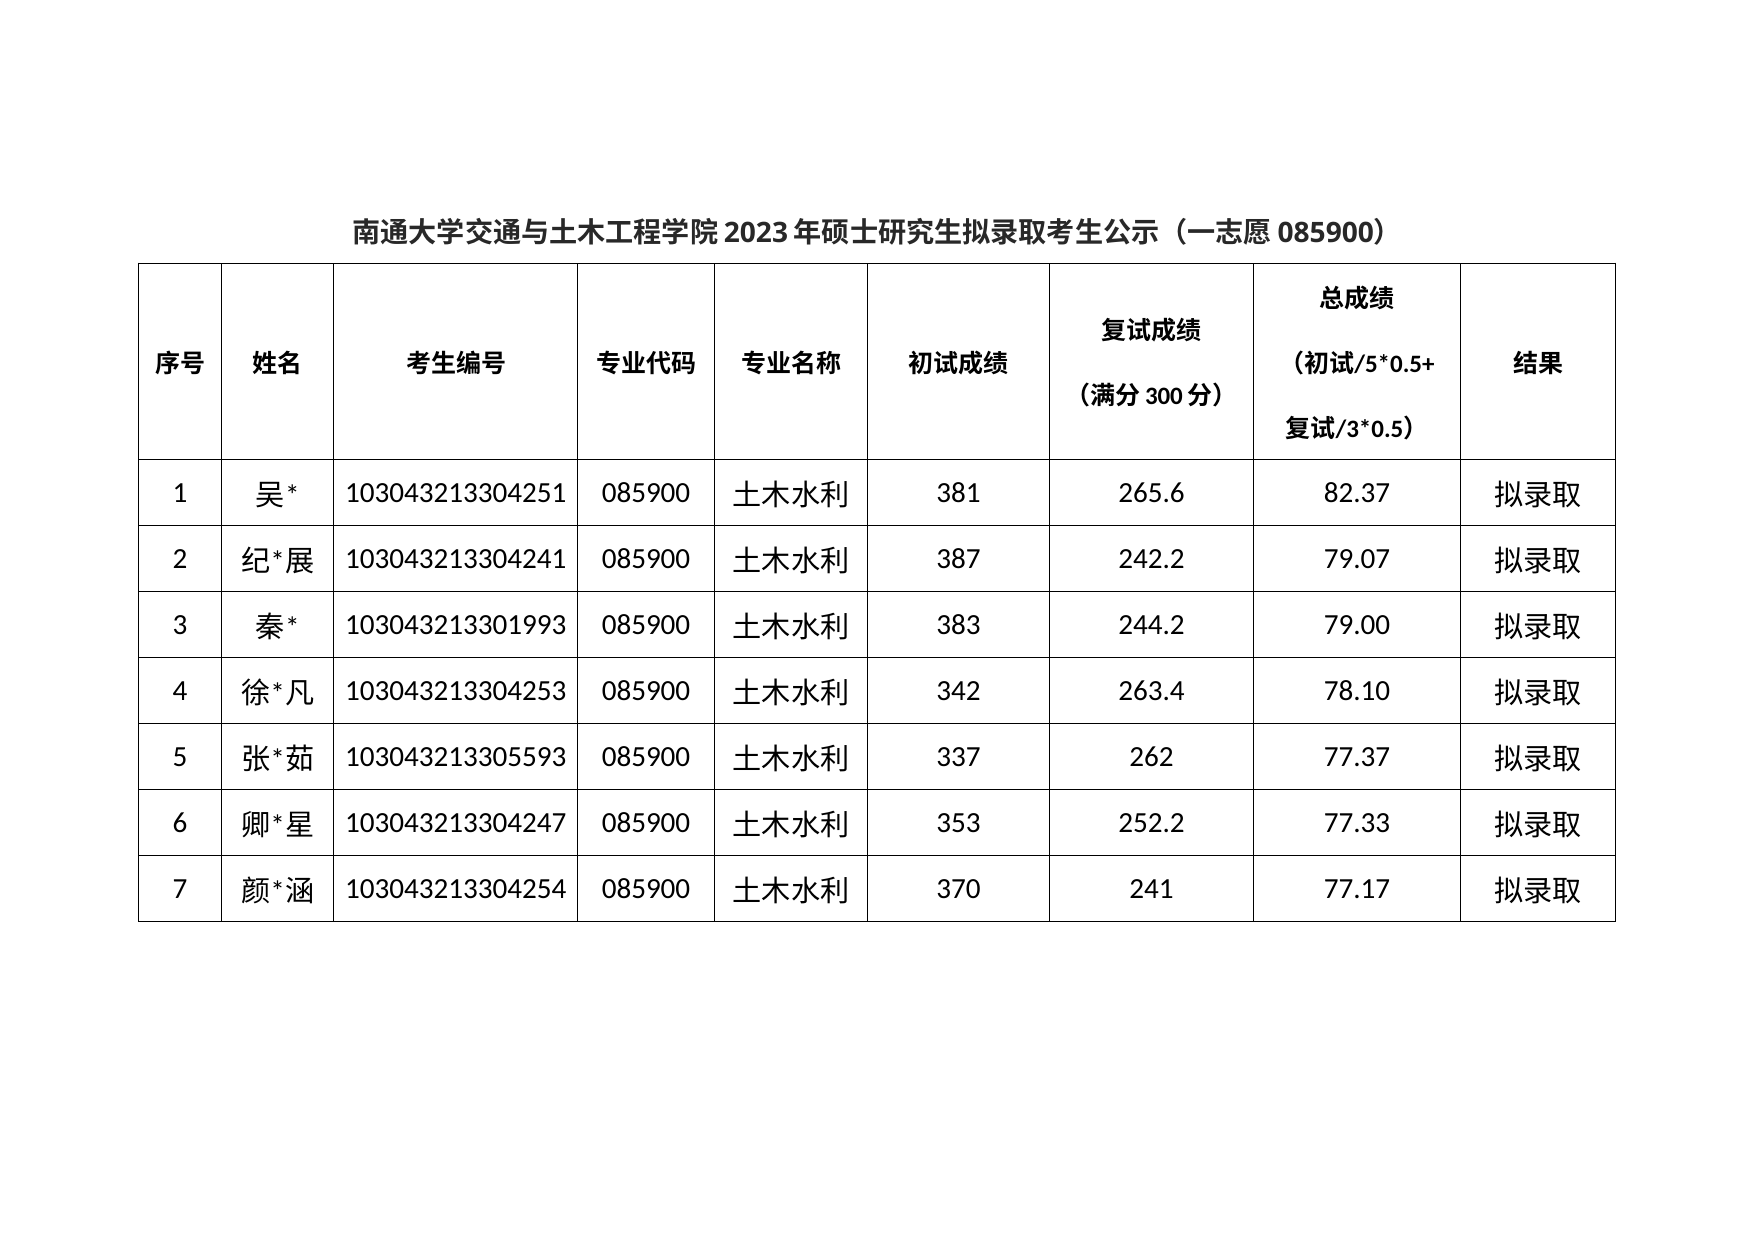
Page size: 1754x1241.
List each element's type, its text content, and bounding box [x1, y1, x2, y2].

table_cell 383 [868, 592, 1049, 657]
table_cell 242.2 [1050, 526, 1253, 591]
table_cell 085900 [578, 592, 714, 657]
table_cell 颜*涵 [222, 856, 333, 921]
table_cell 79.00 [1254, 592, 1460, 657]
table_cell 5 [139, 724, 221, 789]
table_cell 085900 [578, 724, 714, 789]
table_cell 7 [139, 856, 221, 921]
table_cell 103043213304241 [334, 526, 577, 591]
table_cell 吴* [222, 460, 333, 525]
table_header 序号 [139, 264, 221, 459]
table_cell 103043213304254 [334, 856, 577, 921]
table_cell 387 [868, 526, 1049, 591]
table_cell 3 [139, 592, 221, 657]
table_cell 370 [868, 856, 1049, 921]
table_header 考生编号 [334, 264, 577, 459]
table_header 初试成绩 [868, 264, 1049, 459]
table_cell 263.4 [1050, 658, 1253, 723]
table_cell 徐*凡 [222, 658, 333, 723]
table_cell 卿*星 [222, 790, 333, 855]
table_cell 085900 [578, 658, 714, 723]
table_cell 103043213305593 [334, 724, 577, 789]
table_cell 土木水利 [715, 460, 867, 525]
table_cell 82.37 [1254, 460, 1460, 525]
table_cell 103043213304253 [334, 658, 577, 723]
table_cell 77.17 [1254, 856, 1460, 921]
table_cell 337 [868, 724, 1049, 789]
table_cell 1 [139, 460, 221, 525]
table_cell 103043213304251 [334, 460, 577, 525]
table_cell 拟录取 [1461, 460, 1615, 525]
table_cell 265.6 [1050, 460, 1253, 525]
table_header 专业名称 [715, 264, 867, 459]
table_cell 拟录取 [1461, 592, 1615, 657]
table_cell 085900 [578, 526, 714, 591]
text 南通大学交通与土木工程学院2023年硕士研究生拟录取考生公示（一志愿085900） [150, 198, 1604, 263]
table_cell 土木水利 [715, 526, 867, 591]
table_cell 77.33 [1254, 790, 1460, 855]
table_cell 土木水利 [715, 790, 867, 855]
table_cell 78.10 [1254, 658, 1460, 723]
table_cell 土木水利 [715, 856, 867, 921]
table_header 专业代码 [578, 264, 714, 459]
table_cell 353 [868, 790, 1049, 855]
table_cell 252.2 [1050, 790, 1253, 855]
table_cell 085900 [578, 460, 714, 525]
table_cell 79.07 [1254, 526, 1460, 591]
table_cell 342 [868, 658, 1049, 723]
table_cell 拟录取 [1461, 724, 1615, 789]
table_cell 拟录取 [1461, 526, 1615, 591]
table_cell 103043213301993 [334, 592, 577, 657]
table_cell 6 [139, 790, 221, 855]
table_header 结果 [1461, 264, 1615, 459]
table_header 总成绩 （初试/5*0.5+ 复试/3*0.5） [1254, 264, 1460, 459]
table_cell 085900 [578, 856, 714, 921]
table_cell 土木水利 [715, 658, 867, 723]
table_cell 纪*展 [222, 526, 333, 591]
table_cell 4 [139, 658, 221, 723]
table_cell 381 [868, 460, 1049, 525]
table_cell 244.2 [1050, 592, 1253, 657]
table_cell 土木水利 [715, 724, 867, 789]
table_cell 103043213304247 [334, 790, 577, 855]
table_cell 拟录取 [1461, 658, 1615, 723]
table_cell 秦* [222, 592, 333, 657]
table_cell 拟录取 [1461, 856, 1615, 921]
table_header 姓名 [222, 264, 333, 459]
table_cell 085900 [578, 790, 714, 855]
table_header 复试成绩 （满分300分） [1050, 264, 1253, 459]
table_cell 77.37 [1254, 724, 1460, 789]
table_cell 张*茹 [222, 724, 333, 789]
table_cell 262 [1050, 724, 1253, 789]
table_cell 241 [1050, 856, 1253, 921]
table_cell 土木水利 [715, 592, 867, 657]
table_cell 拟录取 [1461, 790, 1615, 855]
table_cell 2 [139, 526, 221, 591]
